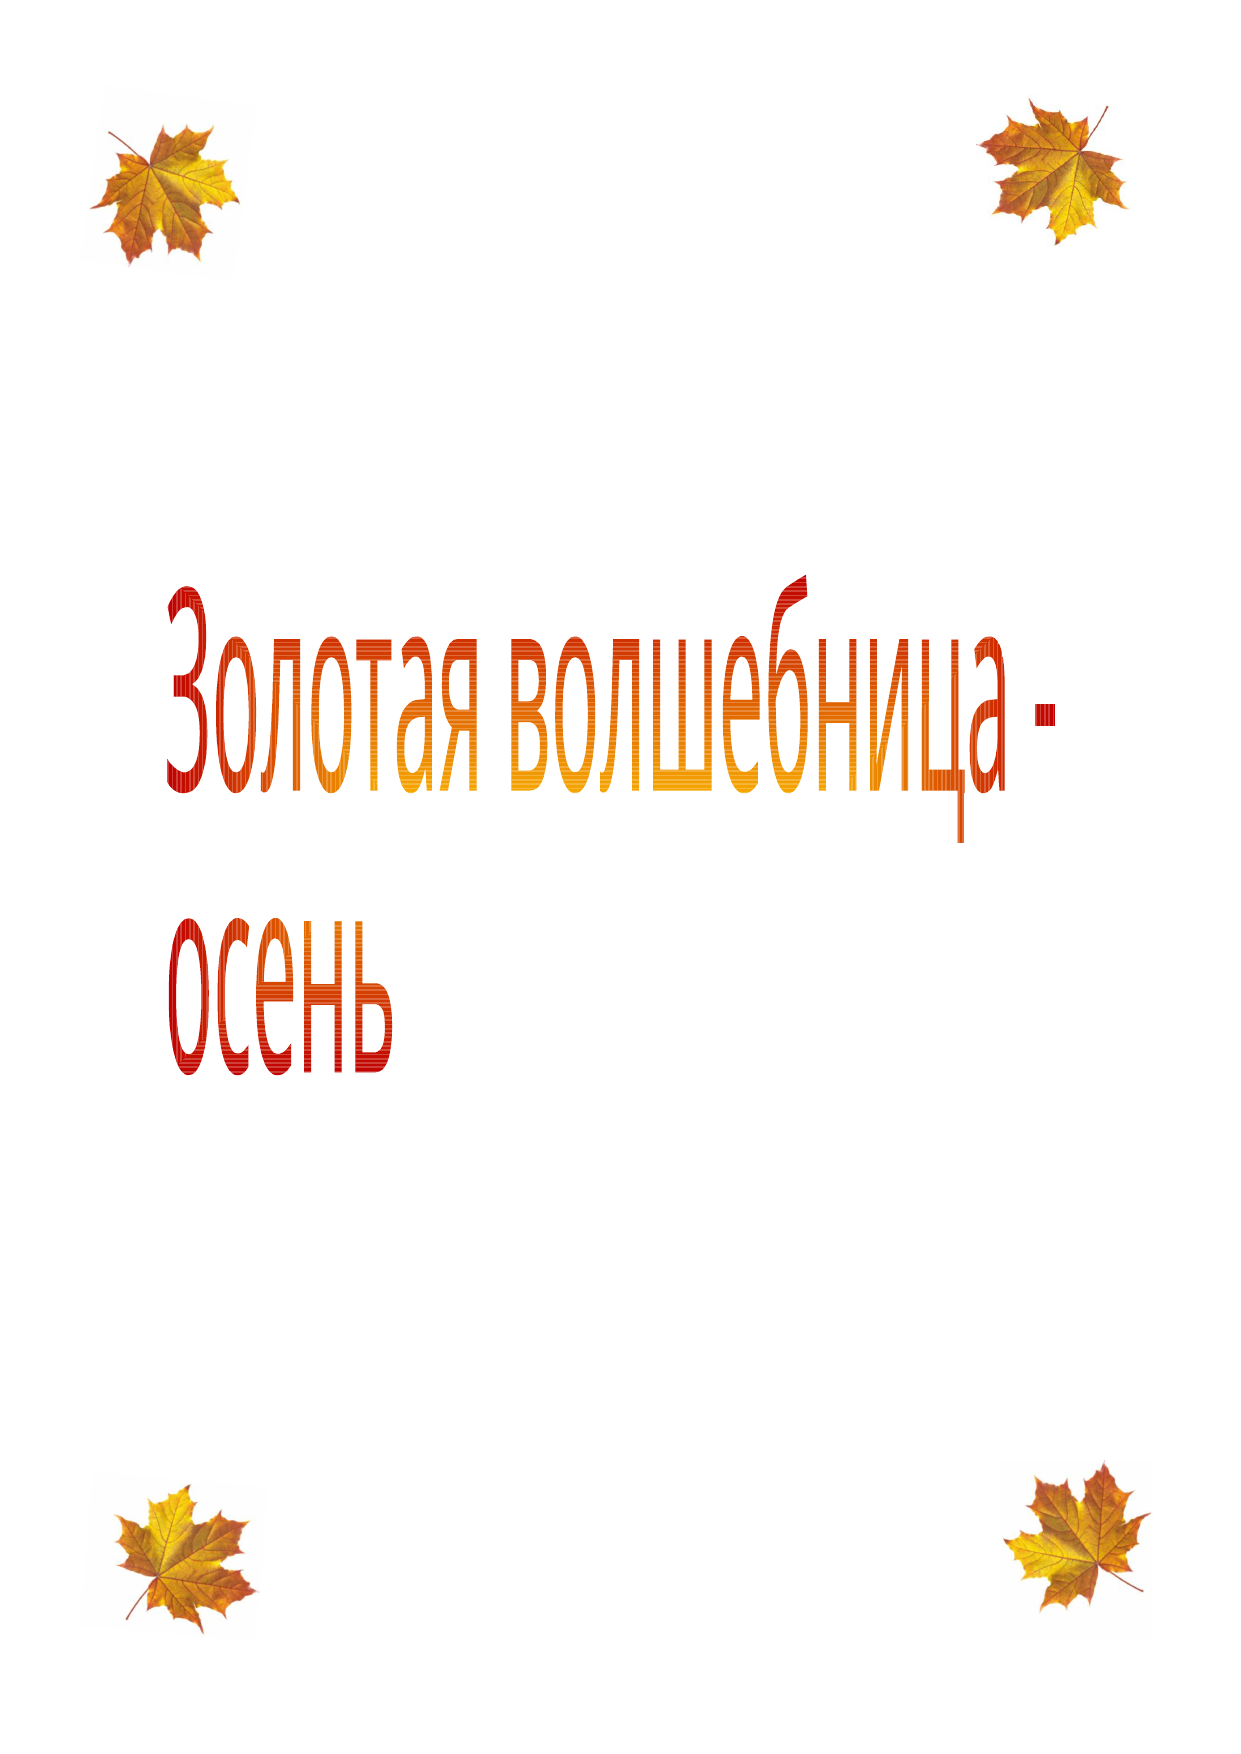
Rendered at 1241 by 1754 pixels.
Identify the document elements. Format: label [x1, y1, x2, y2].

picture [80, 85, 258, 282]
picture [999, 1460, 1153, 1638]
picture [976, 95, 1154, 249]
picture [80, 1471, 269, 1641]
table_header [78, 90, 1167, 1637]
